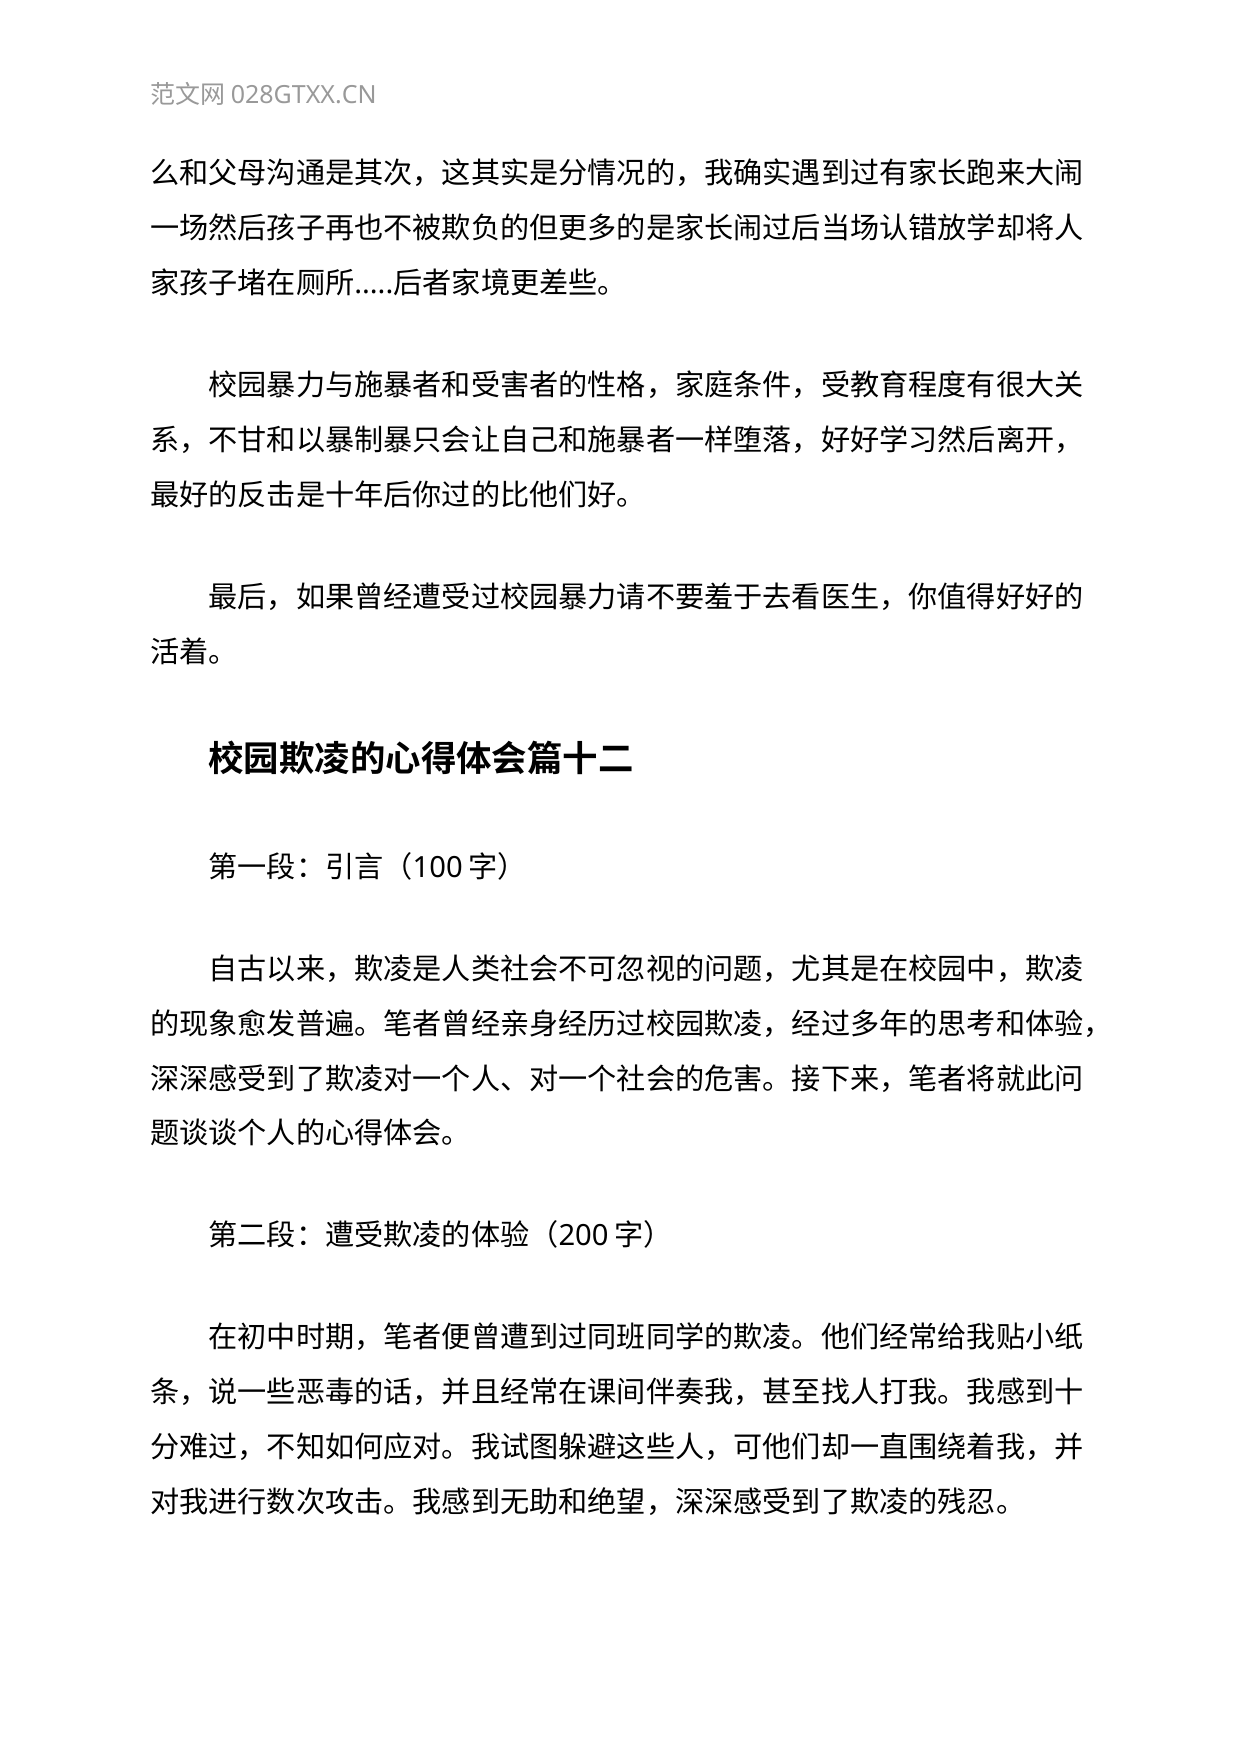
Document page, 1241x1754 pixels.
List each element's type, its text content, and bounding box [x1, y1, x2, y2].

text 第二段：遭受欺凌的体验（200字） [150, 1212, 1090, 1254]
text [150, 150, 1090, 302]
text 校园暴力与施暴者和受害者的性格，家庭条件，受教育程度有很大关系，不甘和以暴制暴只会让自己和施暴者一样堕落，好好学习然后离开，最好的反击是十年后你过的比他们好。 [150, 362, 1090, 514]
text 校园欺凌的心得体会篇十二 [150, 730, 1090, 781]
text 自古以来，欺凌是人类社会不可忽视的问题，尤其是在校园中，欺凌的现象愈发普遍。笔者曾经亲身经历过校园欺凌，经过多年的思考和体验，深深感受到了欺凌对一个人、对一个社会的危害。接下来，笔者将就此问题谈谈个人的心得体会。 [150, 945, 1090, 1152]
text 最后，如果曾经遭受过校园暴力请不要羞于去看医生，你值得好好的活着。 [150, 573, 1090, 671]
text 第一段：引言（100字） [150, 843, 1090, 886]
text 在初中时期，笔者便曾遭到过同班同学的欺凌。他们经常给我贴小纸条，说一些恶毒的话，并且经常在课间伴奏我，甚至找人打我。我感到十分难过，不知如何应对。我试图躲避这些人，可他们却一直围绕着我，并对我进行数次攻击。我感到无助和绝望，深深感受到了欺凌的残忍。 [150, 1314, 1090, 1521]
